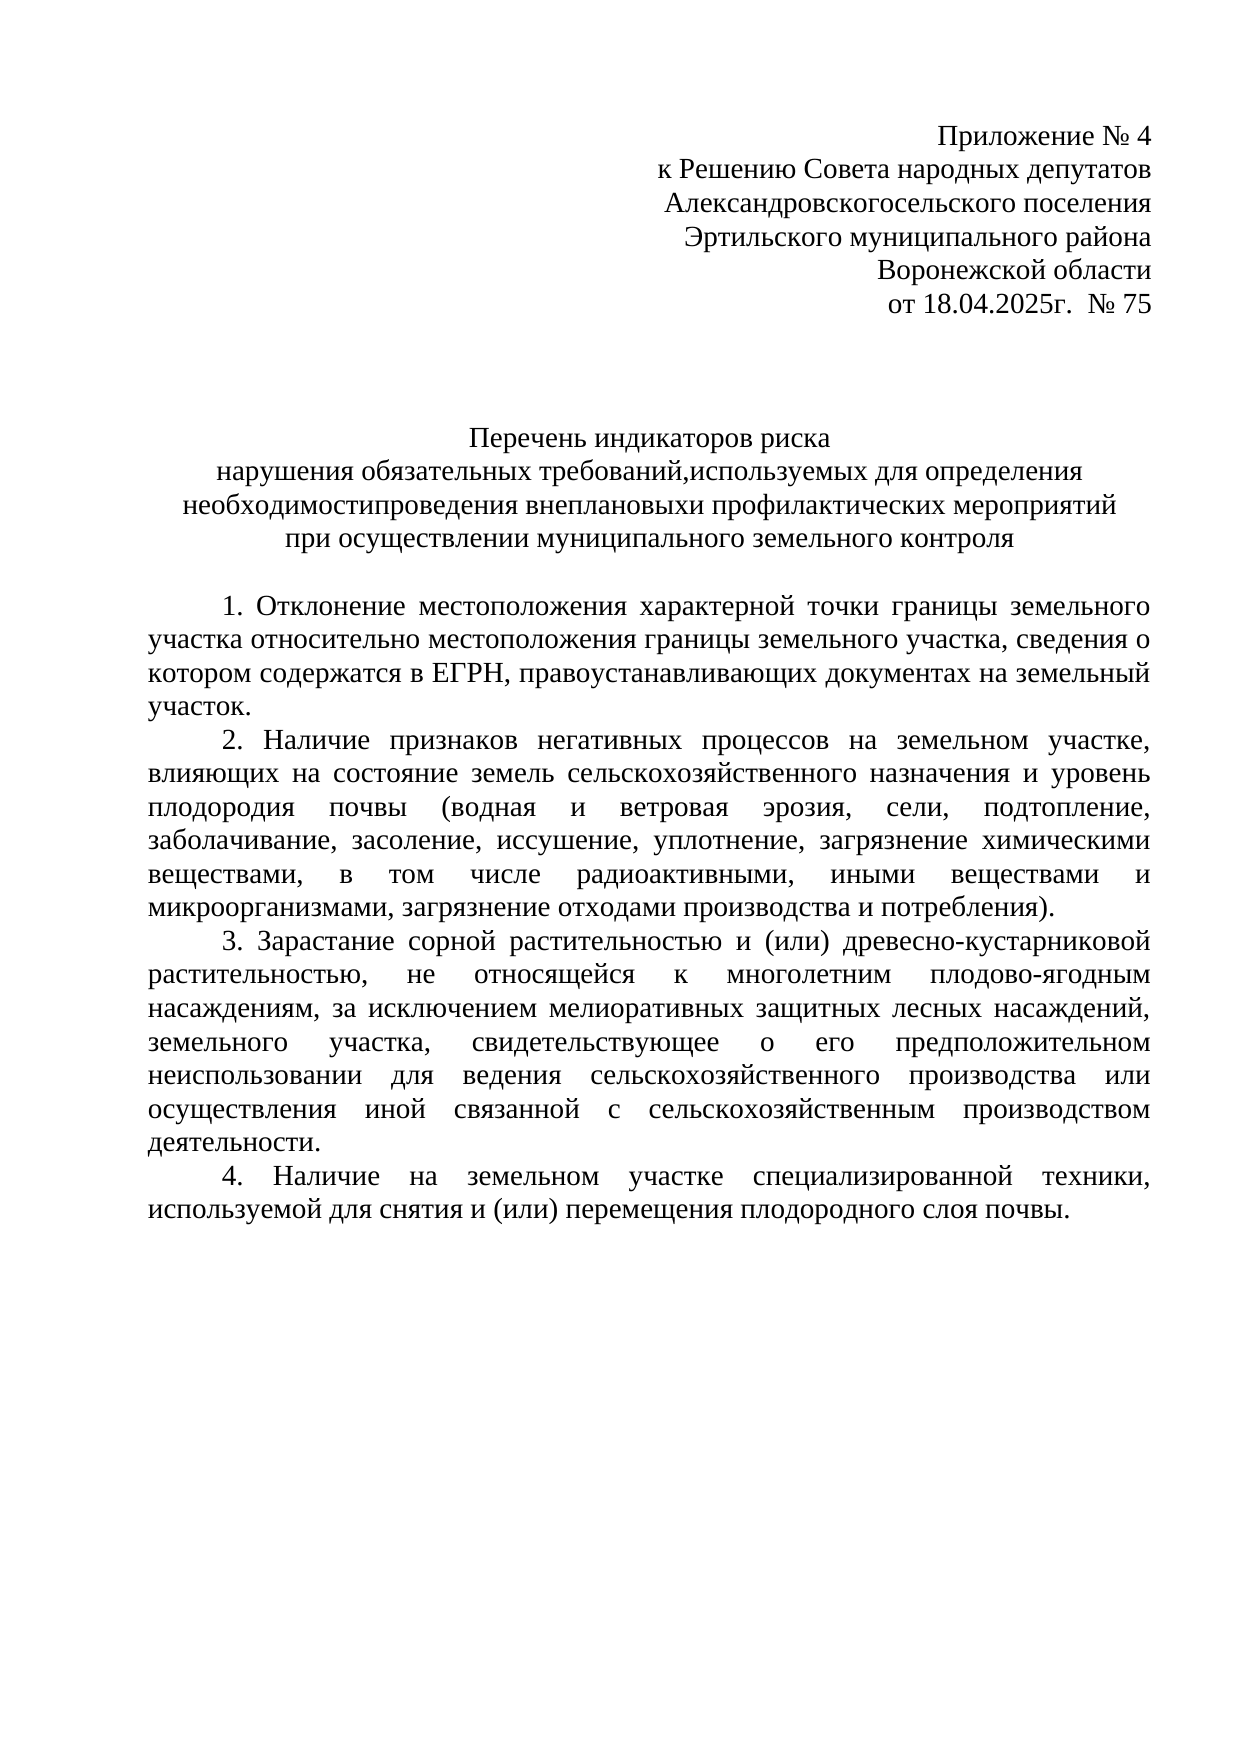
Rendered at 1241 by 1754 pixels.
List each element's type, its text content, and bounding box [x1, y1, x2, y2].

list нарушения обязательных требований,используемых для определения необходимостипроведения внеплановыхи профилактических мероприятий [148, 453, 1152, 521]
text 2. Наличие признаков негативных процессов на земельном участке, влияющих на состояние земель сельскохозяйственного назначения и уровень плодородия почвы (водная и ветровая эрозия, сели, подтопление, заболачивание, засоление, иссушение, уплотнение, загрязнение химическими веществами, в том числе радиоактивными, иными веществами и микроорганизмами, загрязнение отходами производства и потребления). [148, 722, 1152, 923]
text Александровскогосельского поселения [148, 185, 1152, 219]
text 4. Наличие на земельном участке специализированной техники, используемой для снятия и (или) перемещения плодородного слоя почвы. [148, 1158, 1152, 1225]
text 1. Отклонение местоположения характерной точки границы земельного участка относительно местоположения границы земельного участка, сведения о котором содержатся в ЕГРН, правоустанавливающих документах на земельный участок. [148, 588, 1152, 722]
list Перечень индикаторов риска [148, 420, 1152, 453]
text 3. Зарастание сорной растительностью и (или) древесно-кустарниковой растительностью, не относящейся к многолетним плодово-ягодным насаждениям, за исключением мелиоративных защитных лесных насаждений, земельного участка, свидетельствующее о его предположительном неиспользовании для ведения сельскохозяйственного производства или осуществления иной связанной с сельскохозяйственным производством деятельности. [148, 923, 1152, 1158]
text от 18.04.2025г. № 75 [148, 286, 1152, 319]
list Приложение № 4 [185, 118, 1152, 152]
text Воронежской области [148, 252, 1152, 286]
text при осуществлении муниципального земельного контроля [148, 521, 1152, 554]
text Эртильского муниципального района [148, 219, 1152, 252]
text к Решению Совета народных депутатов [148, 152, 1152, 185]
